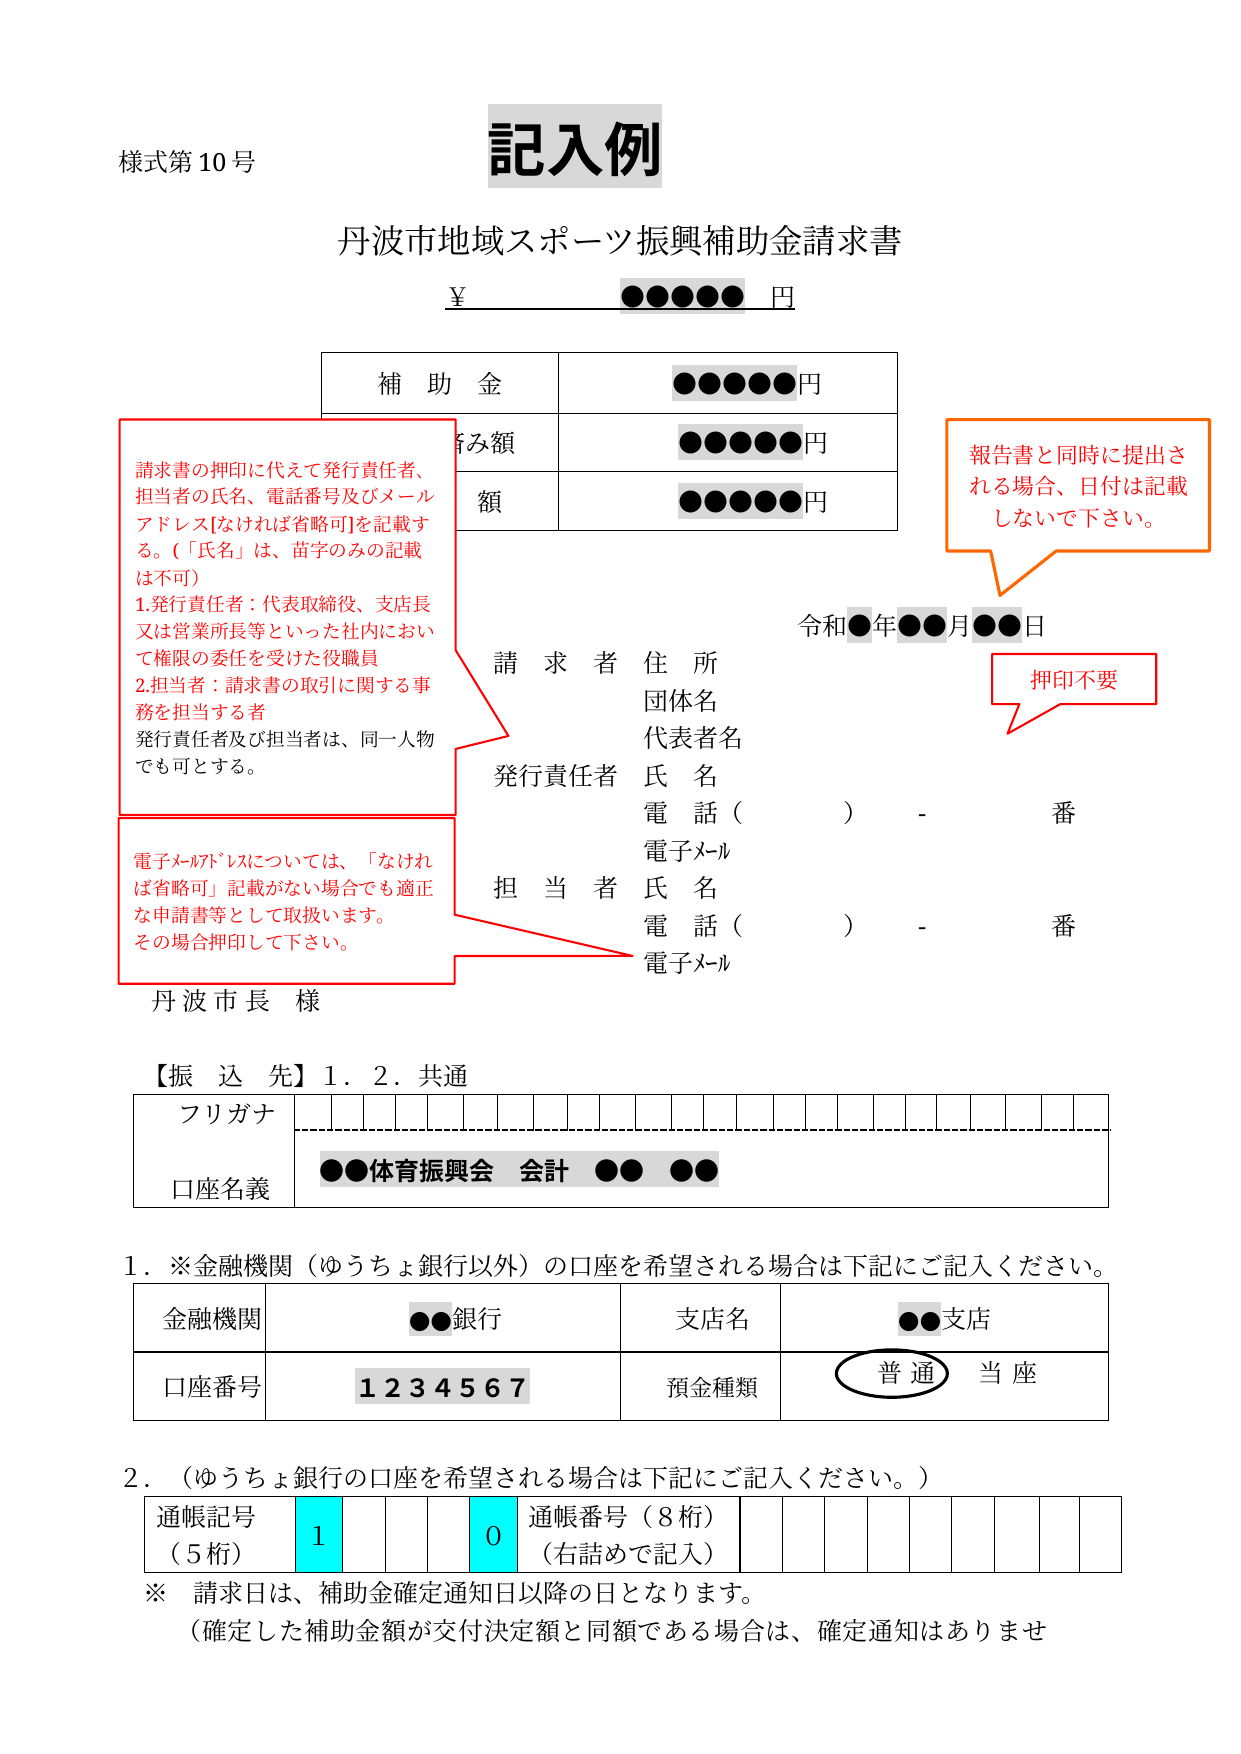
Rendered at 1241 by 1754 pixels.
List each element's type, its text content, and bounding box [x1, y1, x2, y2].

table_header [774, 1095, 805, 1129]
text ２．（ゆうちょ銀行の口座を希望される場合は下記にご記入ください。） [118, 1458, 1122, 1496]
table_header [428, 1497, 469, 1572]
table_header [1042, 1095, 1073, 1129]
table_header [741, 1497, 782, 1572]
table_header [1040, 1497, 1079, 1572]
table_header ●●銀行 [266, 1284, 620, 1351]
table_cell 預金種類 [621, 1353, 780, 1420]
table_header ０ [470, 1497, 517, 1572]
table_header [464, 1095, 497, 1129]
table_header [1074, 1095, 1108, 1129]
table_header 金融機関 [134, 1284, 265, 1351]
table_cell 普通 当座 [781, 1353, 1108, 1420]
table_header [343, 1497, 385, 1572]
table_header 補 助 金 [322, 353, 558, 412]
table_header [910, 1497, 951, 1572]
table_header [534, 1095, 567, 1129]
text 様式第10号 記入例 [118, 89, 1122, 202]
text 団体名 [477, 681, 1017, 718]
text 担 当 者 氏 名 [456, 868, 1122, 906]
table_header 通帳記号 （５桁） [145, 1497, 295, 1572]
text 丹波市地域スポーツ振興補助金請求書 [118, 202, 1122, 277]
text ※ 請求日は、補助金確定通知日以降の日となります。 [118, 1573, 1048, 1610]
table_header [737, 1095, 773, 1129]
table_header [364, 1095, 395, 1129]
table_header [971, 1095, 1005, 1129]
table_header [1080, 1497, 1121, 1572]
text 請 求 者 住 所 [457, 643, 1122, 681]
text 代表者名 [457, 718, 1122, 756]
table_cell １２３４５６７ [266, 1353, 620, 1420]
table_cell ●●体育振興会 会計 ●● ●● [295, 1129, 1108, 1207]
text 上記の金額を請求します。 [457, 568, 1122, 606]
table_cell ●●●●●円 [559, 414, 897, 471]
table_header [396, 1095, 427, 1129]
text １．※金融機関（ゆうちょ銀行以外）の口座を希望される場合は下記にご記入ください。 [118, 1246, 1122, 1283]
table_header [704, 1095, 736, 1129]
table_header [874, 1095, 905, 1129]
table_cell 精 算 額 [457, 472, 558, 530]
table_header １ [296, 1497, 342, 1572]
text 電子ﾒｰﾙ [456, 831, 1122, 868]
table_header [906, 1095, 936, 1129]
table_header [952, 1497, 994, 1572]
text 電 話（ ） - 番 [456, 906, 1122, 943]
table_header [295, 1095, 331, 1129]
table_header [825, 1497, 867, 1572]
text 発行責任者 氏 名 [457, 756, 1122, 793]
table_header [568, 1095, 599, 1129]
table_header [783, 1497, 824, 1572]
table_header 支店名 [621, 1284, 780, 1351]
table_cell 支払い済み額 [322, 414, 558, 471]
text ￥ ●●●●● 円 [118, 277, 1122, 314]
table_cell 口座番号 [134, 1353, 265, 1420]
text 電 話（ ） - 番 [455, 793, 1122, 831]
table_header [600, 1095, 635, 1129]
table_header [672, 1095, 703, 1129]
text 令和●年●●月●●日 [457, 606, 1047, 643]
text 丹 波 市 長 様 [150, 981, 1048, 1018]
table_header 通帳番号（８桁） （右詰めで記入） [518, 1497, 739, 1572]
text 電子ﾒｰﾙ [456, 943, 1122, 981]
table_header ●●支店 [781, 1284, 1108, 1351]
text 【振 込 先】１．２．共通 [118, 1056, 1122, 1093]
table_header フリガナ 口座名義 [134, 1095, 294, 1207]
table_header ●●●●●円 [559, 353, 897, 412]
table_header [995, 1497, 1039, 1572]
table_header [428, 1095, 463, 1129]
table_header [386, 1497, 427, 1572]
table_header [806, 1095, 837, 1129]
table_header [636, 1095, 671, 1129]
table_cell ●●●●●円 [559, 472, 897, 530]
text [118, 1610, 1048, 1648]
table_header [868, 1497, 909, 1572]
table_header [838, 1095, 873, 1129]
table_header [937, 1095, 970, 1129]
table_header [332, 1095, 363, 1129]
table_header [498, 1095, 533, 1129]
table_header [1006, 1095, 1041, 1129]
